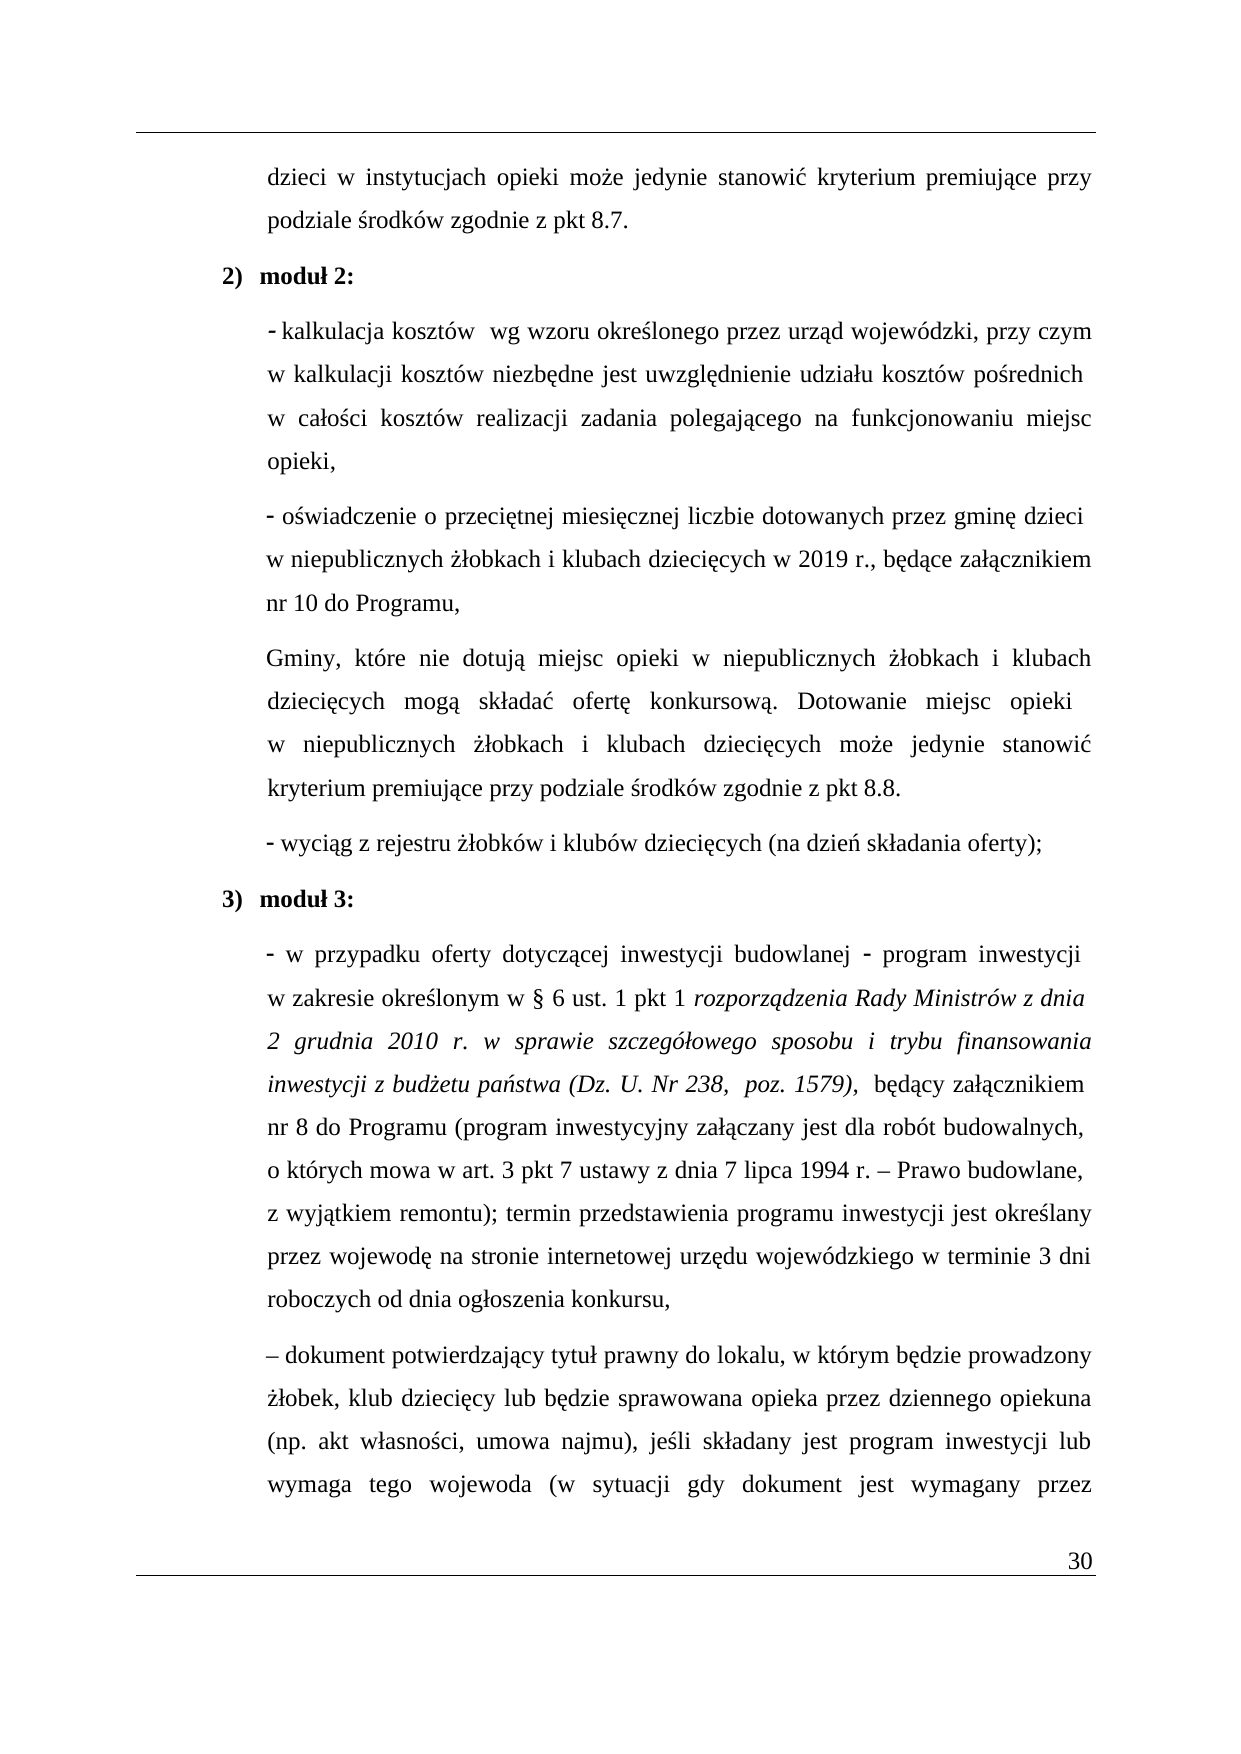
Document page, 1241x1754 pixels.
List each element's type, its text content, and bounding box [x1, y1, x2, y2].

list moduł 3: [222, 884, 1092, 913]
list Gminy, które nie dotują miejsc opieki w niepublicznych żłobkach i klubach dziecięcych mogą składać ofertę konkursową. Dotowanie miejsc opieki w niepublicznych żłobkach i klubach dziecięcych może jedynie stanowić kryterium premiujące przy podziale środków zgodnie z pkt 8.8. [266, 643, 1092, 801]
list oświadczenie o przeciętnej miesięcznej liczbie dotowanych przez gminę dzieci w niepublicznych żłobkach i klubach dziecięcych w 2019 r., będące załącznikiem nr 10 do Programu, [266, 501, 1092, 616]
list kalkulacja kosztów wg wzoru określonego przez urząd wojewódzki, przy czym w kalkulacji kosztów niezbędne jest uwzględnienie udziału kosztów pośrednich w całości kosztów realizacji zadania polegającego na funkcjonowaniu miejsc opieki, [266, 316, 1092, 474]
list moduł 2: [222, 261, 1092, 289]
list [266, 1340, 1092, 1498]
list w przypadku oferty dotyczącej inwestycji budowlanej program inwestycji w zakresie określonym w § 6 ust. 1 pkt 1 rozporządzenia Rady Ministrów z dnia 2 grudnia 2010 r. w sprawie szczegółowego sposobu i trybu finansowania inwestycji z budżetu państwa (Dz. U. Nr 238, poz. 1579), będący załącznikiem nr 8 do Programu (program inwestycyjny załączany jest dla robót budowalnych, o których mowa w art. 3 pkt 7 ustawy z dnia 7 lipca 1994 r. – Prawo budowlane, z wyjątkiem remontu); termin przedstawienia programu inwestycji jest określany przez wojewodę na stronie internetowej urzędu wojewódzkiego w terminie 3 dni roboczych od dnia ogłoszenia konkursu, [266, 939, 1092, 1313]
list wyciąg z rejestru żłobków i klubów dziecięcych (na dzień składania oferty); [266, 828, 1092, 857]
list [259, 162, 1092, 234]
